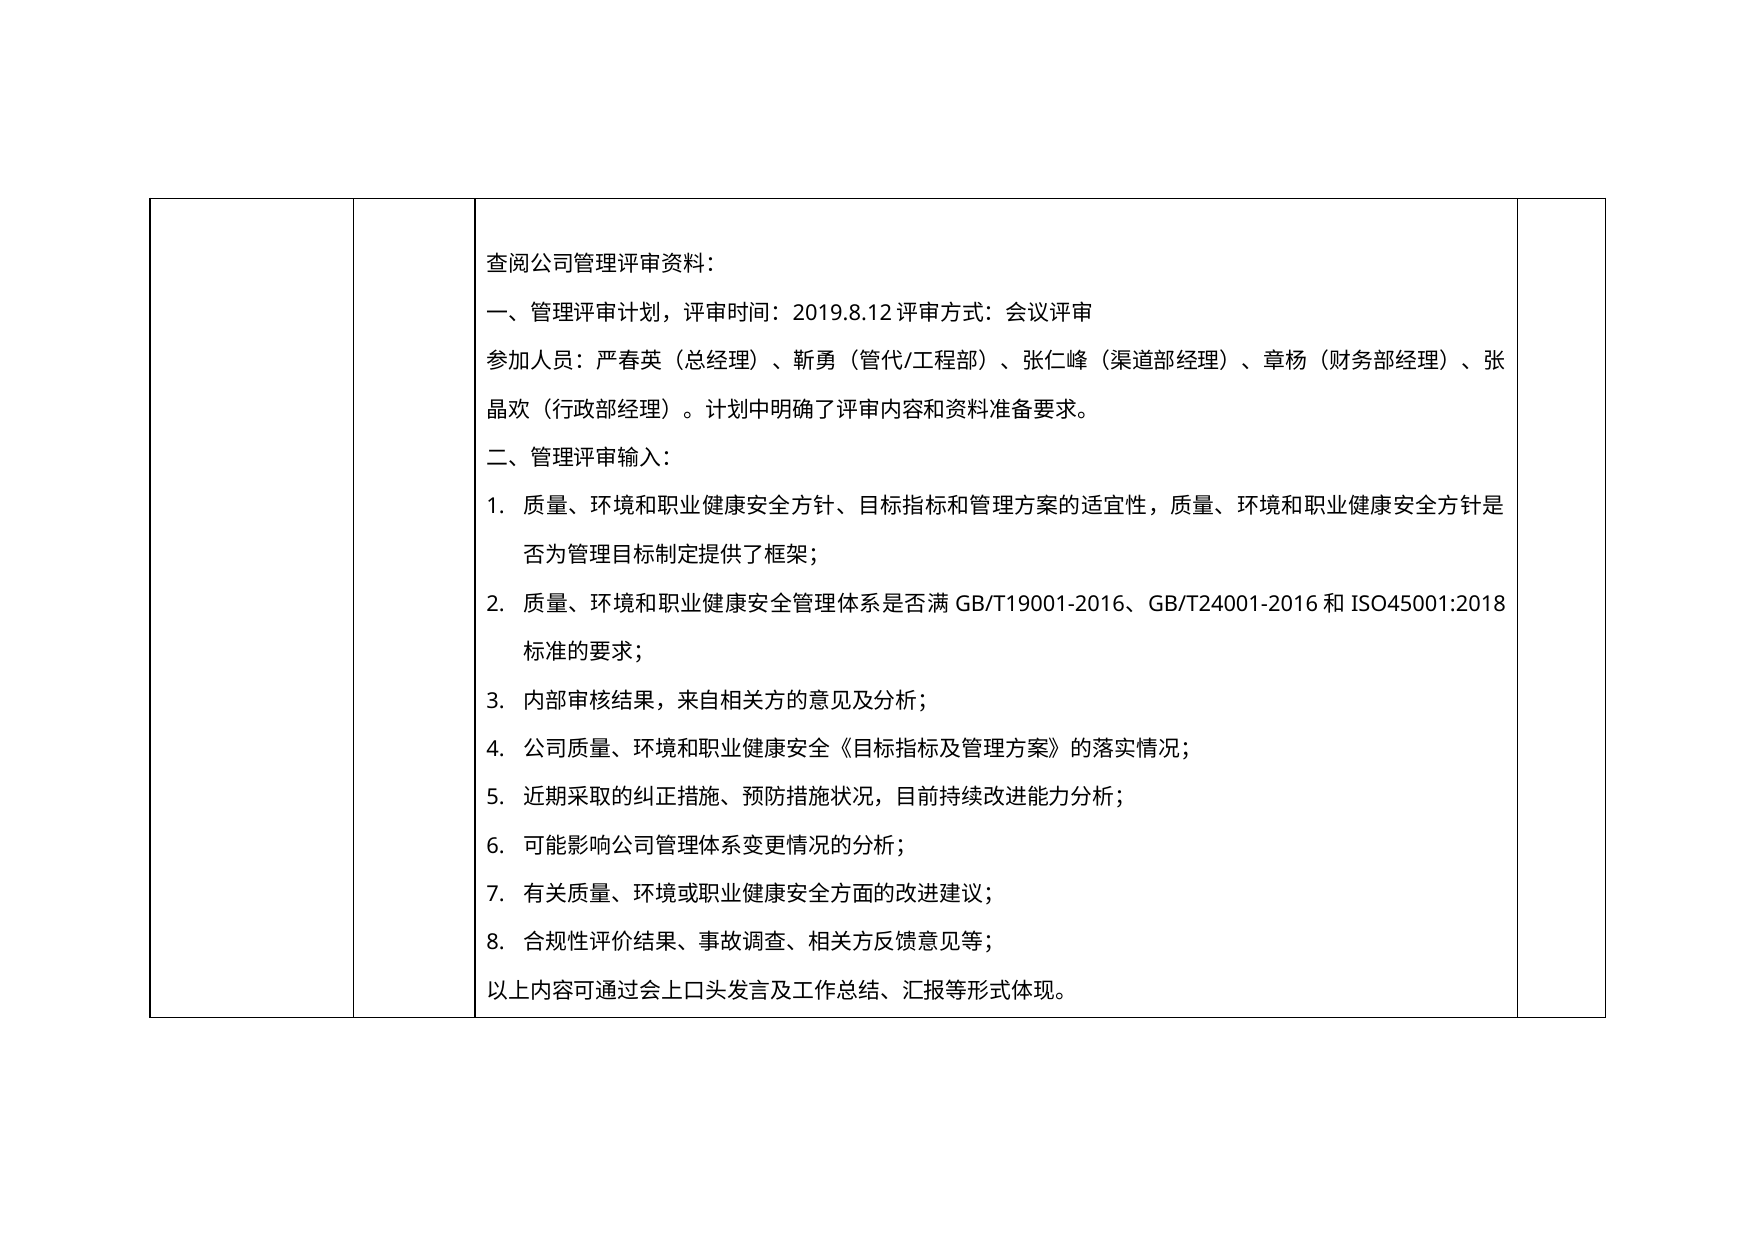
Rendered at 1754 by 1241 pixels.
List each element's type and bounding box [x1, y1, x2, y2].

table_cell [1518, 199, 1605, 1017]
table_cell [151, 199, 353, 1017]
table_cell [354, 199, 474, 1017]
table_cell [476, 199, 1517, 1017]
